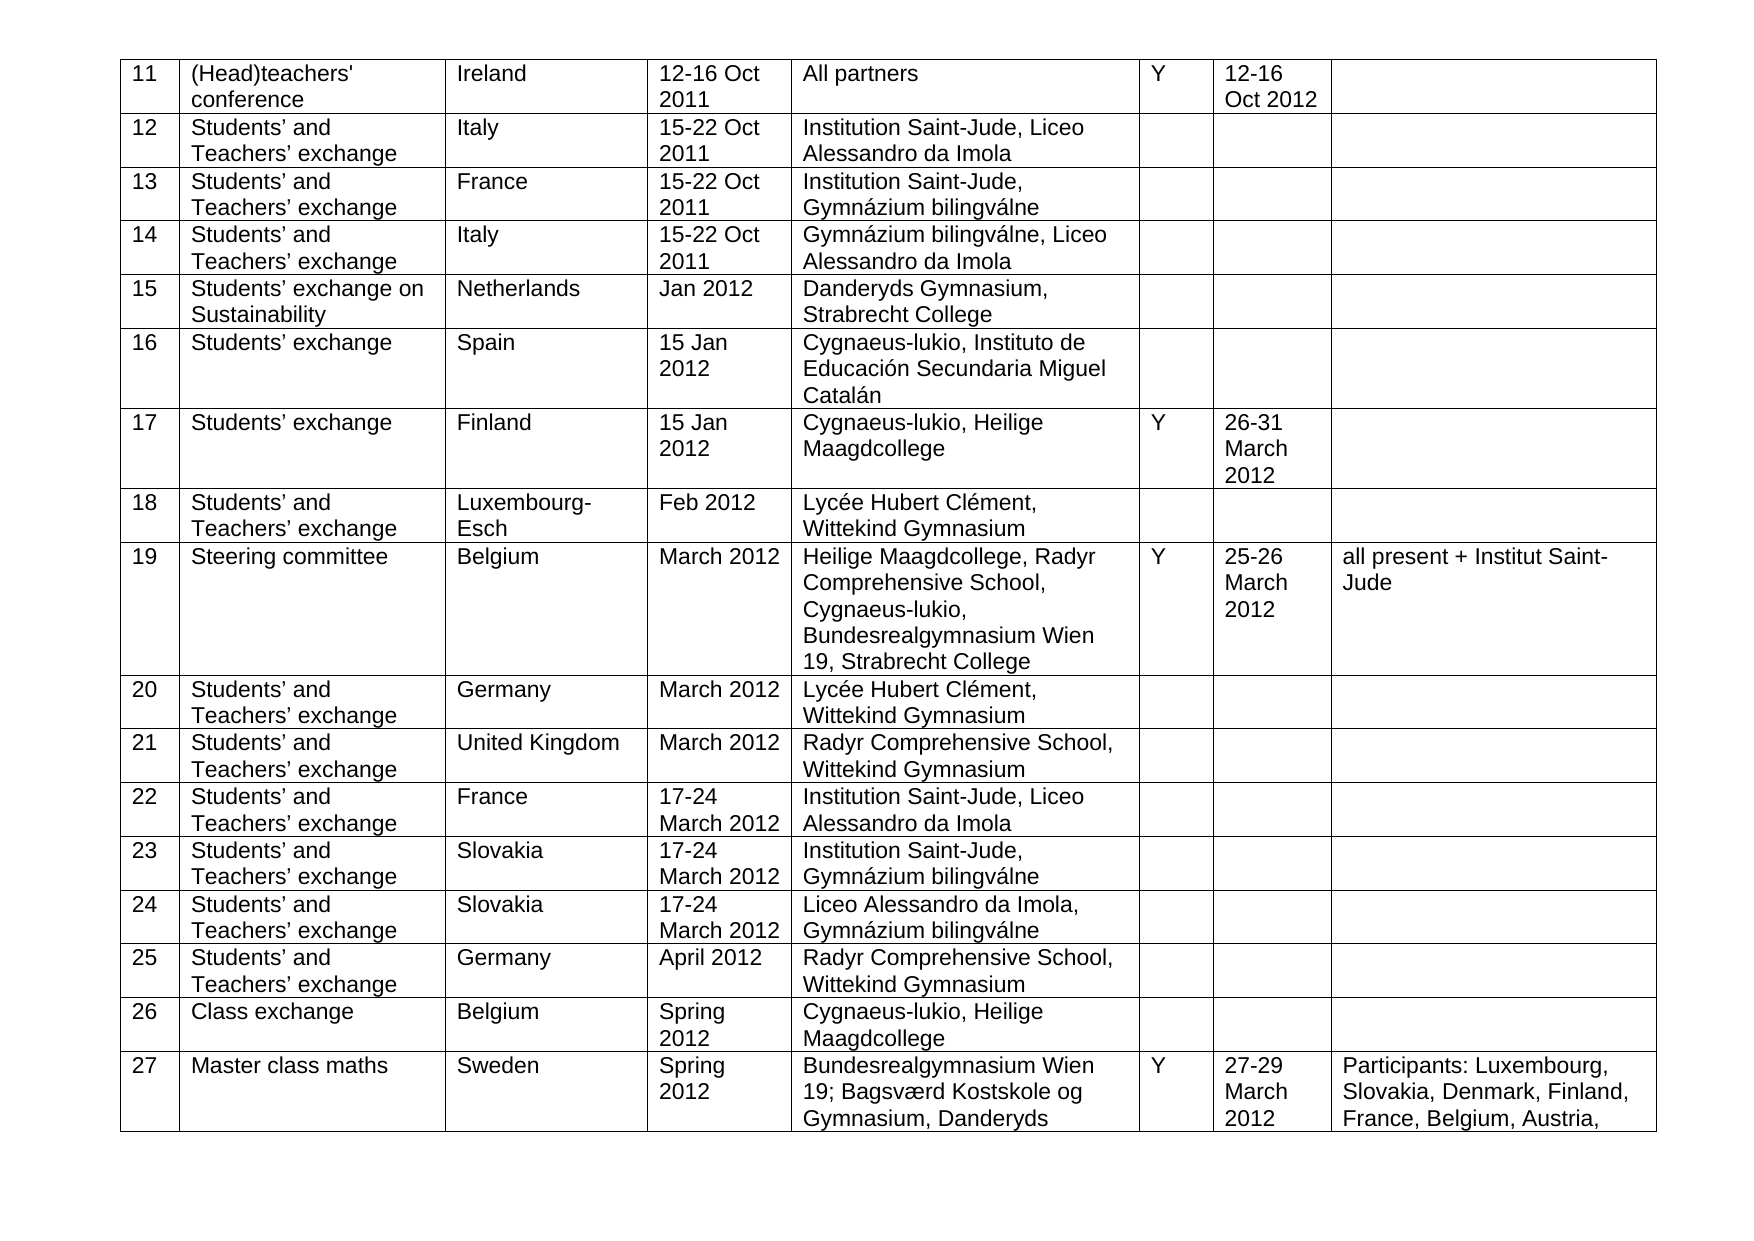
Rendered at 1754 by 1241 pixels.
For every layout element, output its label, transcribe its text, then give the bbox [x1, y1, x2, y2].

table_cell [1214, 275, 1331, 328]
table_cell Radyr Comprehensive School, Wittekind Gymnasium [792, 944, 1139, 997]
table_cell [1140, 489, 1213, 542]
table_cell Institution Saint-Jude, Liceo Alessandro da Imola [792, 783, 1139, 836]
table_cell Steering committee [180, 543, 445, 674]
table_cell Students’ exchange on Sustainability [180, 275, 445, 328]
table_cell 26-31 March 2012 [1214, 409, 1331, 488]
table_cell Heilige Maagdcollege, Radyr Comprehensive School, Cygnaeus-lukio, Bundesrealgymnasium Wien 19, Strabrecht College [792, 543, 1139, 674]
table_cell Spring 2012 [648, 1052, 791, 1131]
table_cell [1140, 329, 1213, 408]
table_cell March 2012 [648, 676, 791, 728]
table_cell Gymnázium bilingválne, Liceo Alessandro da Imola [792, 221, 1139, 274]
table_cell [1214, 114, 1331, 167]
table_cell [1214, 676, 1331, 728]
table_cell March 2012 [648, 729, 791, 782]
table_cell 15-22 Oct 2011 [648, 114, 791, 167]
table_cell Spain [446, 329, 647, 408]
table_cell [1332, 837, 1656, 889]
table_cell [1140, 221, 1213, 274]
table_cell 15 Jan 2012 [648, 409, 791, 488]
table_cell Cygnaeus-lukio, Instituto de Educación Secundaria Miguel Catalán [792, 329, 1139, 408]
table_cell 18 [121, 489, 179, 542]
table_cell Students’ and Teachers’ exchange [180, 489, 445, 542]
table_cell [1214, 837, 1331, 889]
table_cell 15 [121, 275, 179, 328]
table_cell Danderyds Gymnasium, Strabrecht College [792, 275, 1139, 328]
table_cell France [446, 168, 647, 220]
table_cell Master class maths [180, 1052, 445, 1131]
table_cell 15 Jan 2012 [648, 329, 791, 408]
table_cell [1214, 489, 1331, 542]
table_cell [1332, 329, 1656, 408]
table_cell Students’ and Teachers’ exchange [180, 114, 445, 167]
table_cell 12-16 Oct 2012 [1214, 60, 1331, 113]
table_cell Students’ and Teachers’ exchange [180, 221, 445, 274]
table_cell Slovakia [446, 891, 647, 943]
table_cell Students’ and Teachers’ exchange [180, 891, 445, 943]
table_cell Sweden [446, 1052, 647, 1131]
table_cell 17 [121, 409, 179, 488]
table_cell Students’ and Teachers’ exchange [180, 837, 445, 889]
table_cell Slovakia [446, 837, 647, 889]
table_cell Students’ and Teachers’ exchange [180, 168, 445, 220]
table_cell Class exchange [180, 998, 445, 1051]
table_cell Belgium [446, 543, 647, 674]
table_cell (Head)teachers' conference [180, 60, 445, 113]
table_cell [1332, 1052, 1656, 1131]
table_cell Radyr Comprehensive School, Wittekind Gymnasium [792, 729, 1139, 782]
table_cell [1214, 783, 1331, 836]
table_cell [1332, 221, 1656, 274]
table_cell France [446, 783, 647, 836]
table_cell Finland [446, 409, 647, 488]
table_cell [1214, 891, 1331, 943]
table_cell [1214, 729, 1331, 782]
table_cell All partners [792, 60, 1139, 113]
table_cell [792, 1052, 1139, 1131]
table_cell Institution Saint-Jude, Gymnázium bilingválne [792, 837, 1139, 889]
table_cell Students’ exchange [180, 409, 445, 488]
table_cell 26 [121, 998, 179, 1051]
table_cell 22 [121, 783, 179, 836]
table_cell [1332, 114, 1656, 167]
table_cell 12-16 Oct 2011 [648, 60, 791, 113]
table_cell [1332, 489, 1656, 542]
table_cell 27-29 March 2012 [1214, 1052, 1331, 1131]
table_cell Luxembourg-Esch [446, 489, 647, 542]
table_cell 11 [121, 60, 179, 113]
table_cell April 2012 [648, 944, 791, 997]
table_cell [1214, 168, 1331, 220]
table_cell United Kingdom [446, 729, 647, 782]
table_cell [1214, 329, 1331, 408]
table_cell 25 [121, 944, 179, 997]
table_cell Students’ and Teachers’ exchange [180, 944, 445, 997]
table_cell [1140, 676, 1213, 728]
table_cell Students’ and Teachers’ exchange [180, 676, 445, 728]
table_cell Germany [446, 676, 647, 728]
table_cell 12 [121, 114, 179, 167]
table_cell [1140, 275, 1213, 328]
table_cell Spring 2012 [648, 998, 791, 1051]
table_cell [1140, 944, 1213, 997]
table_cell [1140, 837, 1213, 889]
table_cell [1332, 998, 1656, 1051]
table_cell Students’ and Teachers’ exchange [180, 729, 445, 782]
table_cell 23 [121, 837, 179, 889]
table_cell Institution Saint-Jude, Gymnázium bilingválne [792, 168, 1139, 220]
table_cell [1140, 783, 1213, 836]
table_cell Germany [446, 944, 647, 997]
table_cell [1140, 729, 1213, 782]
table_cell Italy [446, 114, 647, 167]
table_cell Ireland [446, 60, 647, 113]
table_cell Netherlands [446, 275, 647, 328]
table_cell Students’ and Teachers’ exchange [180, 783, 445, 836]
table_cell [1332, 168, 1656, 220]
table_cell 27 [121, 1052, 179, 1131]
table_cell Cygnaeus-lukio, Heilige Maagdcollege [792, 998, 1139, 1051]
table_cell Y [1140, 543, 1213, 674]
table_cell Institution Saint-Jude, Liceo Alessandro da Imola [792, 114, 1139, 167]
table_cell 17-24 March 2012 [648, 783, 791, 836]
table_cell 16 [121, 329, 179, 408]
table_cell [1332, 676, 1656, 728]
table_cell Lycée Hubert Clément, Wittekind Gymnasium [792, 676, 1139, 728]
table_cell 14 [121, 221, 179, 274]
table_cell 24 [121, 891, 179, 943]
table_cell all present + Institut Saint-Jude [1332, 543, 1656, 674]
table_cell [1214, 944, 1331, 997]
table_cell [1140, 998, 1213, 1051]
table_cell [1332, 275, 1656, 328]
table_cell Liceo Alessandro da Imola, Gymnázium bilingválne [792, 891, 1139, 943]
table_cell [1140, 168, 1213, 220]
table_cell [1332, 944, 1656, 997]
table_cell Feb 2012 [648, 489, 791, 542]
table_cell [1140, 891, 1213, 943]
table_cell 17-24 March 2012 [648, 837, 791, 889]
table_cell [1332, 60, 1656, 113]
table_cell [1140, 114, 1213, 167]
table_cell 20 [121, 676, 179, 728]
table_cell Cygnaeus-lukio, Heilige Maagdcollege [792, 409, 1139, 488]
table_cell 17-24 March 2012 [648, 891, 791, 943]
table_cell Italy [446, 221, 647, 274]
table_cell Lycée Hubert Clément, Wittekind Gymnasium [792, 489, 1139, 542]
table_cell Students’ exchange [180, 329, 445, 408]
table_cell 15-22 Oct 2011 [648, 221, 791, 274]
table_cell [1332, 729, 1656, 782]
table_cell 25-26 March 2012 [1214, 543, 1331, 674]
table_cell Y [1140, 409, 1213, 488]
table_cell 21 [121, 729, 179, 782]
table_cell [1332, 891, 1656, 943]
table_cell Belgium [446, 998, 647, 1051]
table_cell 15-22 Oct 2011 [648, 168, 791, 220]
table_cell 19 [121, 543, 179, 674]
table_cell March 2012 [648, 543, 791, 674]
table_cell Y [1140, 60, 1213, 113]
table_cell [1214, 998, 1331, 1051]
table_cell [1214, 221, 1331, 274]
table_cell [1332, 409, 1656, 488]
table_cell Jan 2012 [648, 275, 791, 328]
table_cell Y [1140, 1052, 1213, 1131]
table_cell [1332, 783, 1656, 836]
table_cell 13 [121, 168, 179, 220]
